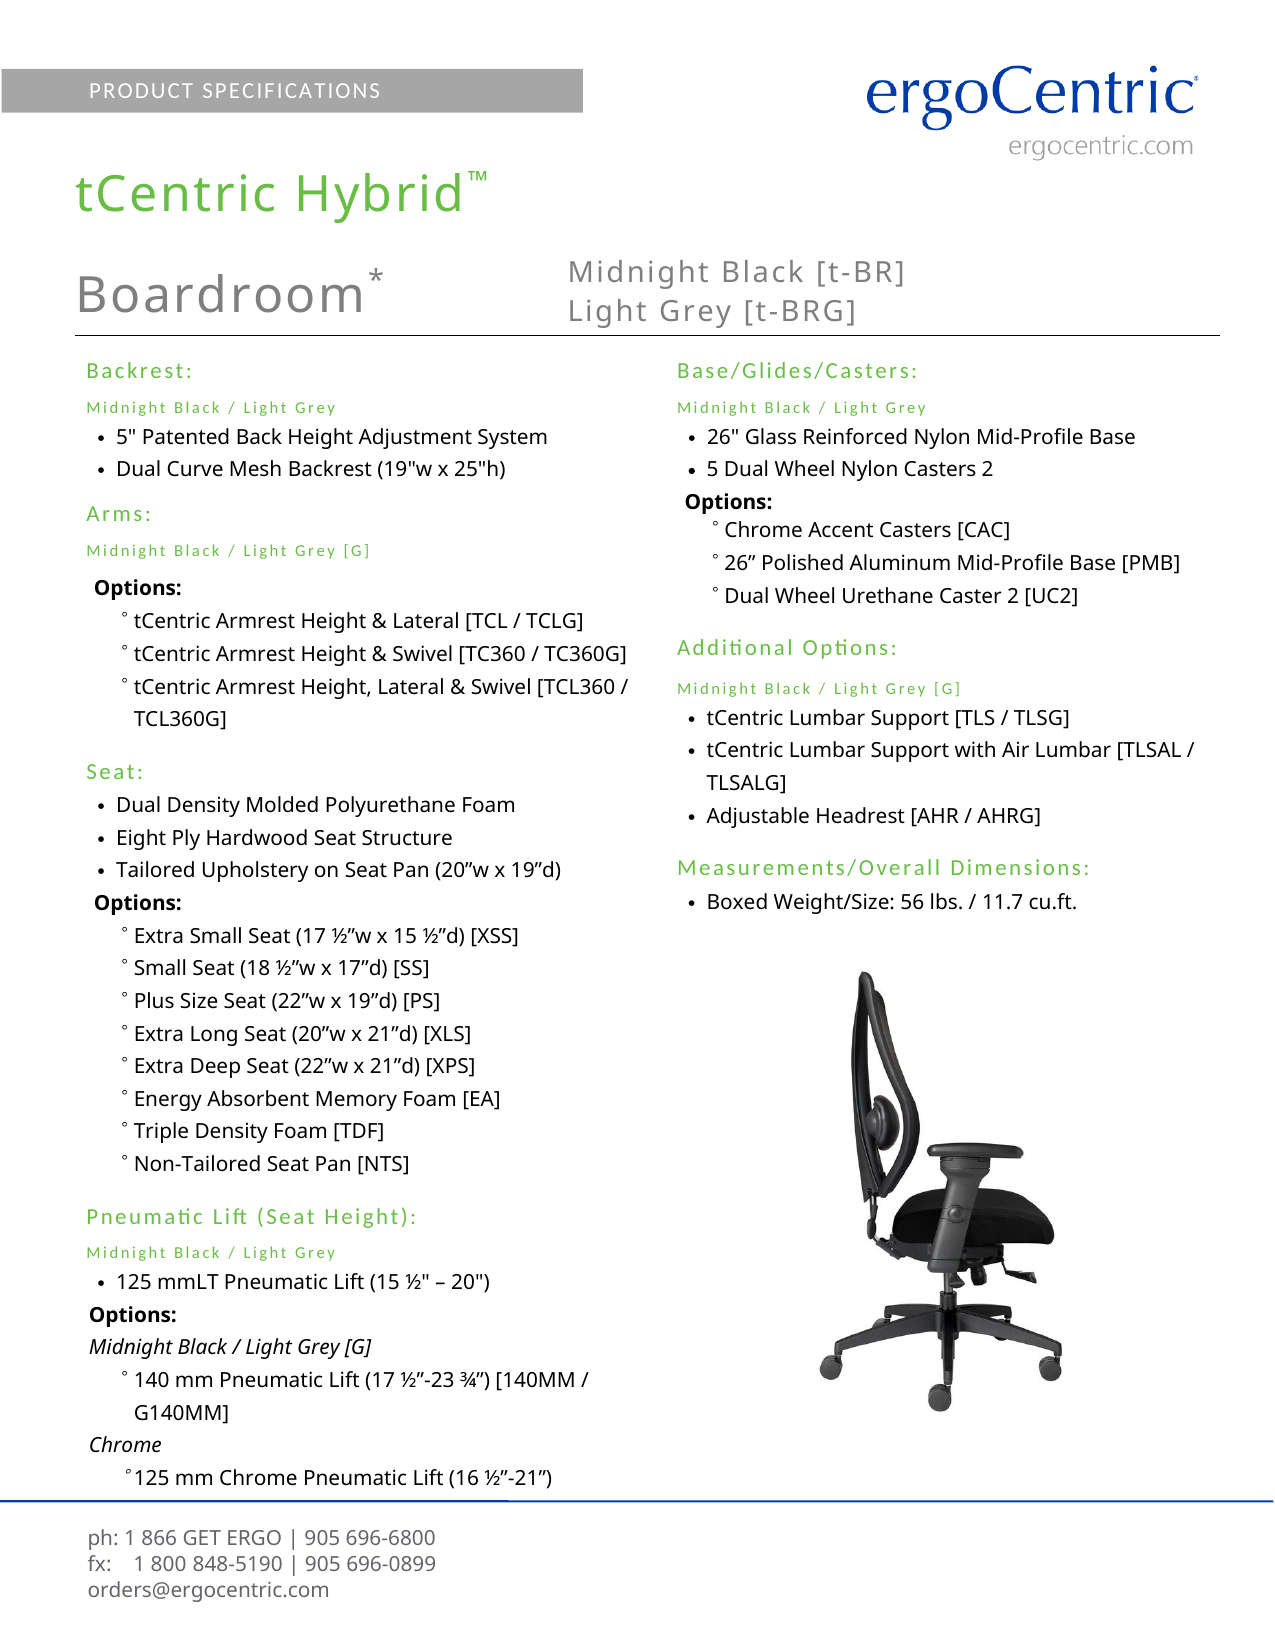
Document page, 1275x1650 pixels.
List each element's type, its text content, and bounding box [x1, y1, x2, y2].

table_header Boardroom* [75, 251, 556, 335]
text tCentric Hybrid™ [75, 158, 1200, 226]
table_header Midnight Black [t-BR] Light Grey [t-BRG] [556, 251, 1220, 335]
picture [864, 62, 1199, 158]
picture [763, 957, 1111, 1420]
